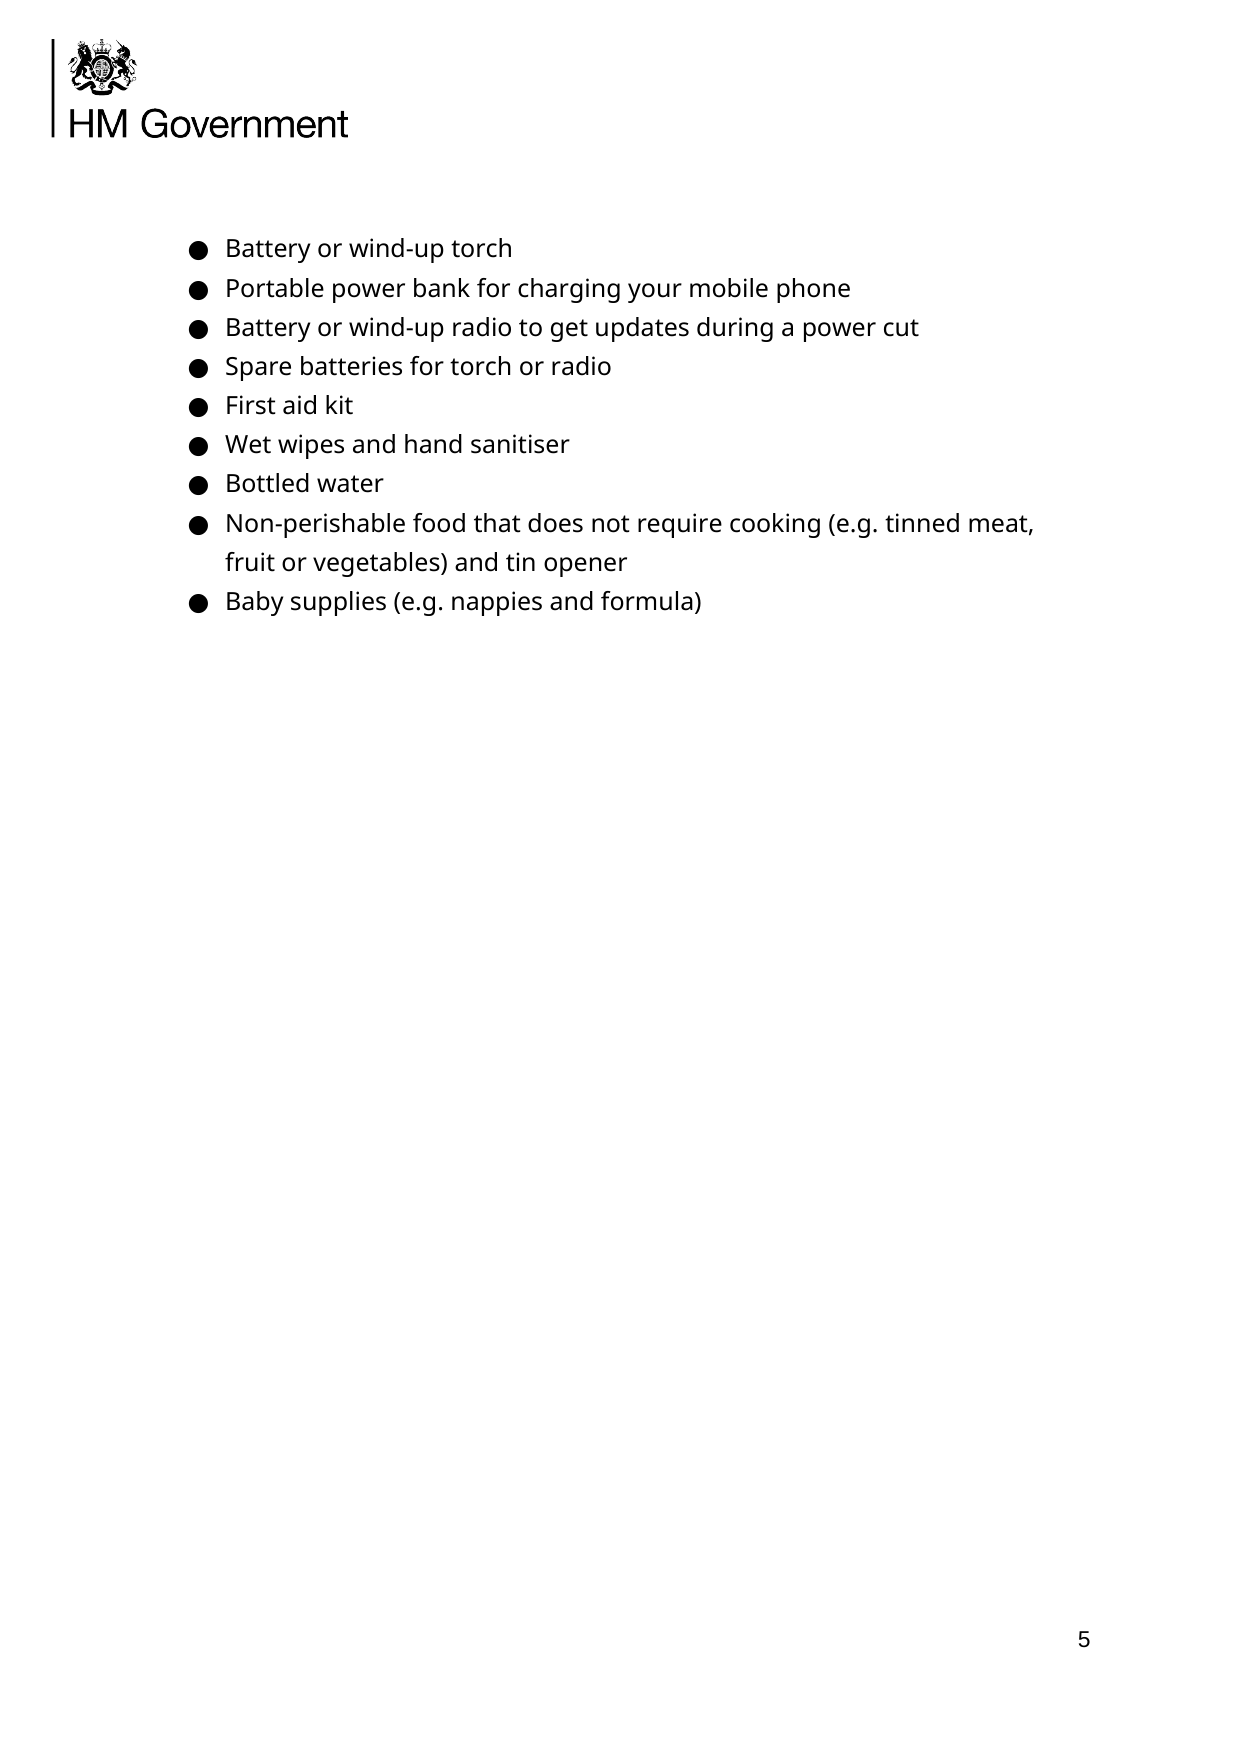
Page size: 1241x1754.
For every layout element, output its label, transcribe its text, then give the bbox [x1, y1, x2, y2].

list Battery or wind-up torch [187, 231, 1090, 265]
list First aid kit [187, 388, 1090, 422]
list Non-perishable food that does not require cooking (e.g. tinned meat, fruit or vegetables) and tin opener [187, 505, 1090, 578]
list Spare batteries for torch or radio [187, 348, 1090, 383]
list Bottled water [187, 466, 1090, 500]
list Portable power bank for charging your mobile phone [187, 270, 1090, 304]
list Wet wipes and hand sanitiser [187, 427, 1090, 461]
list Baby supplies (e.g. nappies and formula) [187, 583, 1090, 618]
list Battery or wind-up radio to get updates during a power cut [187, 309, 1090, 343]
picture [51, 39, 348, 138]
